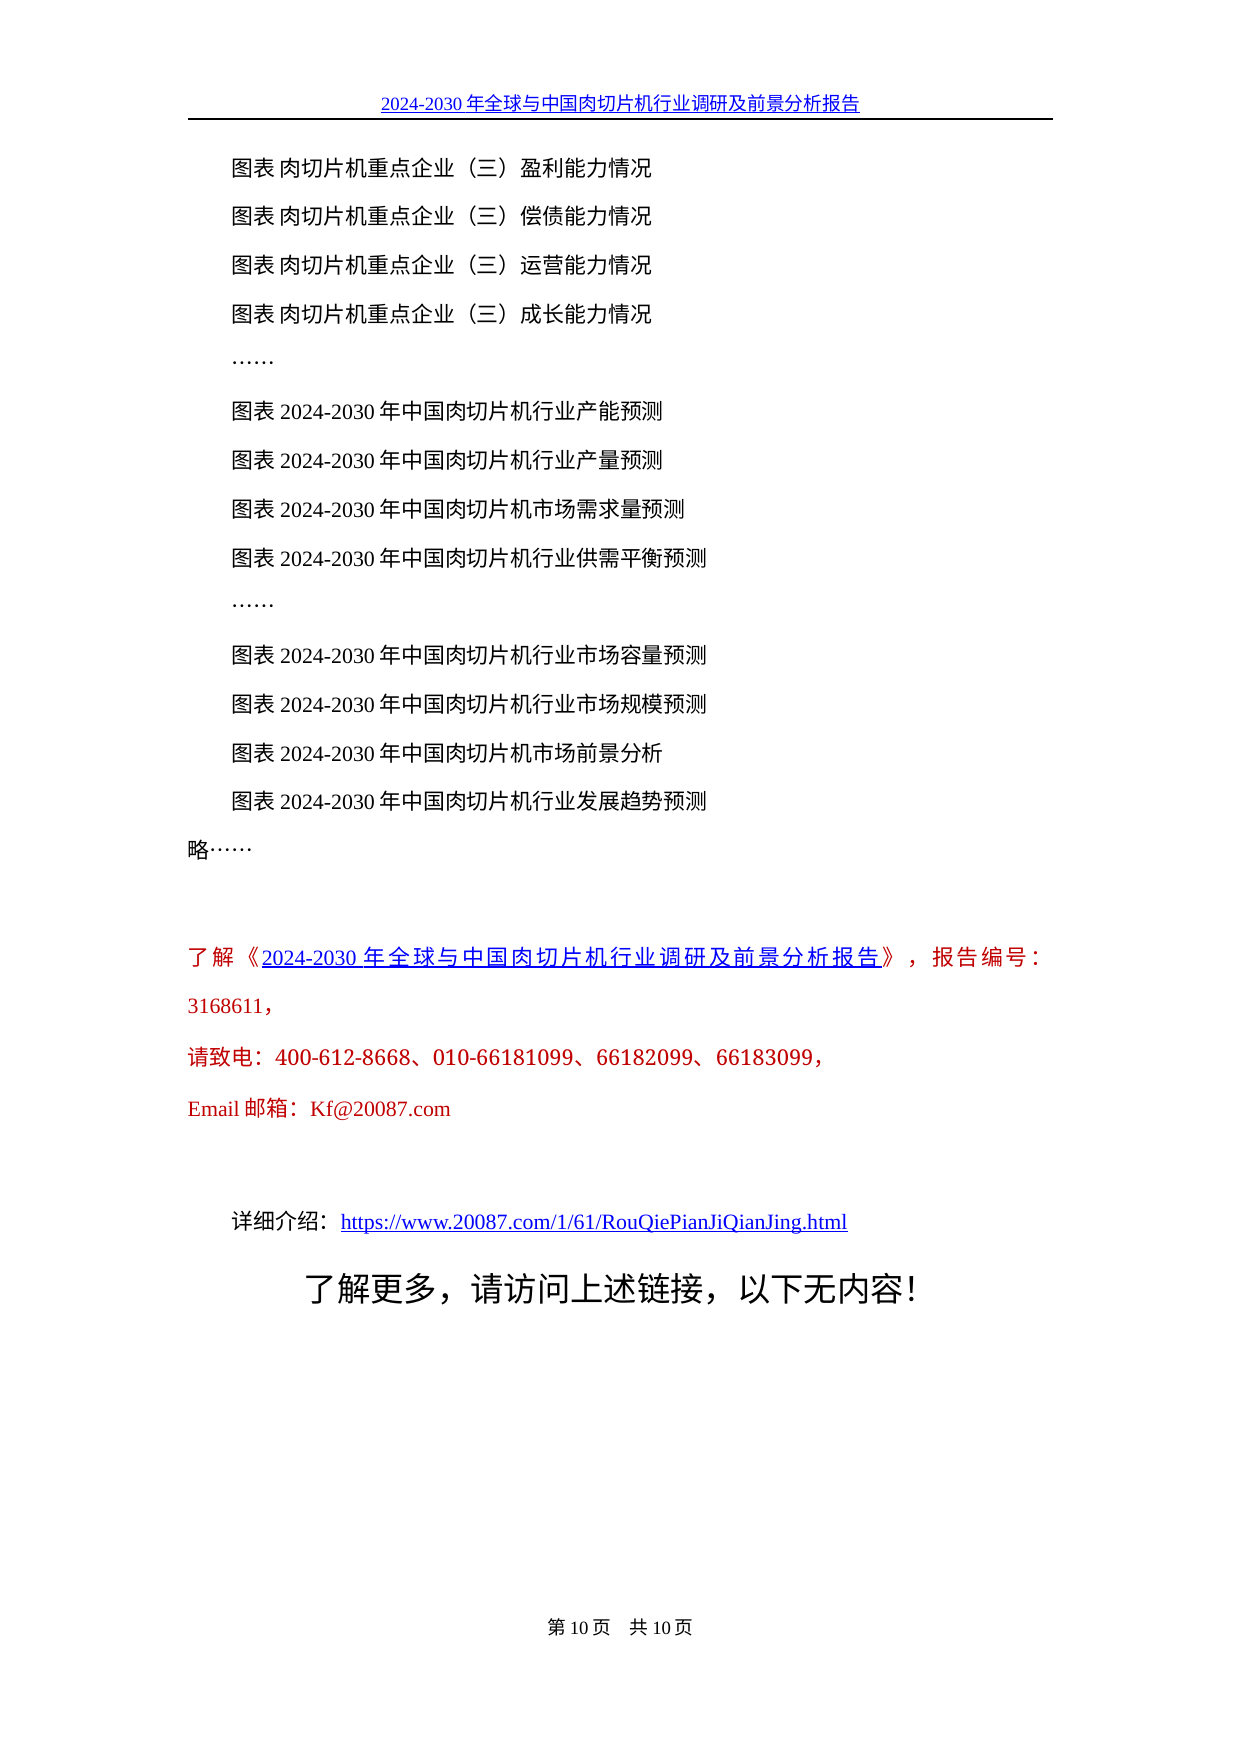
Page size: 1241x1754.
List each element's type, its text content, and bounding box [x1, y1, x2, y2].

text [187, 150, 1053, 865]
text Email邮箱：Kf@20087.com [187, 1091, 1053, 1123]
text 详细介绍：https://www.20087.com/1/61/RouQiePianJiQianJing.html [187, 1204, 1053, 1236]
title 了解更多，请访问上述链接，以下无内容！ [187, 1254, 1053, 1319]
text 请致电：400-612-8668、010-66181099、66182099、66183099， [187, 1039, 1053, 1072]
text 了解《2024-2030年全球与中国肉切片机行业调研及前景分析报告》，报告编号：3168611， [187, 939, 1053, 1020]
